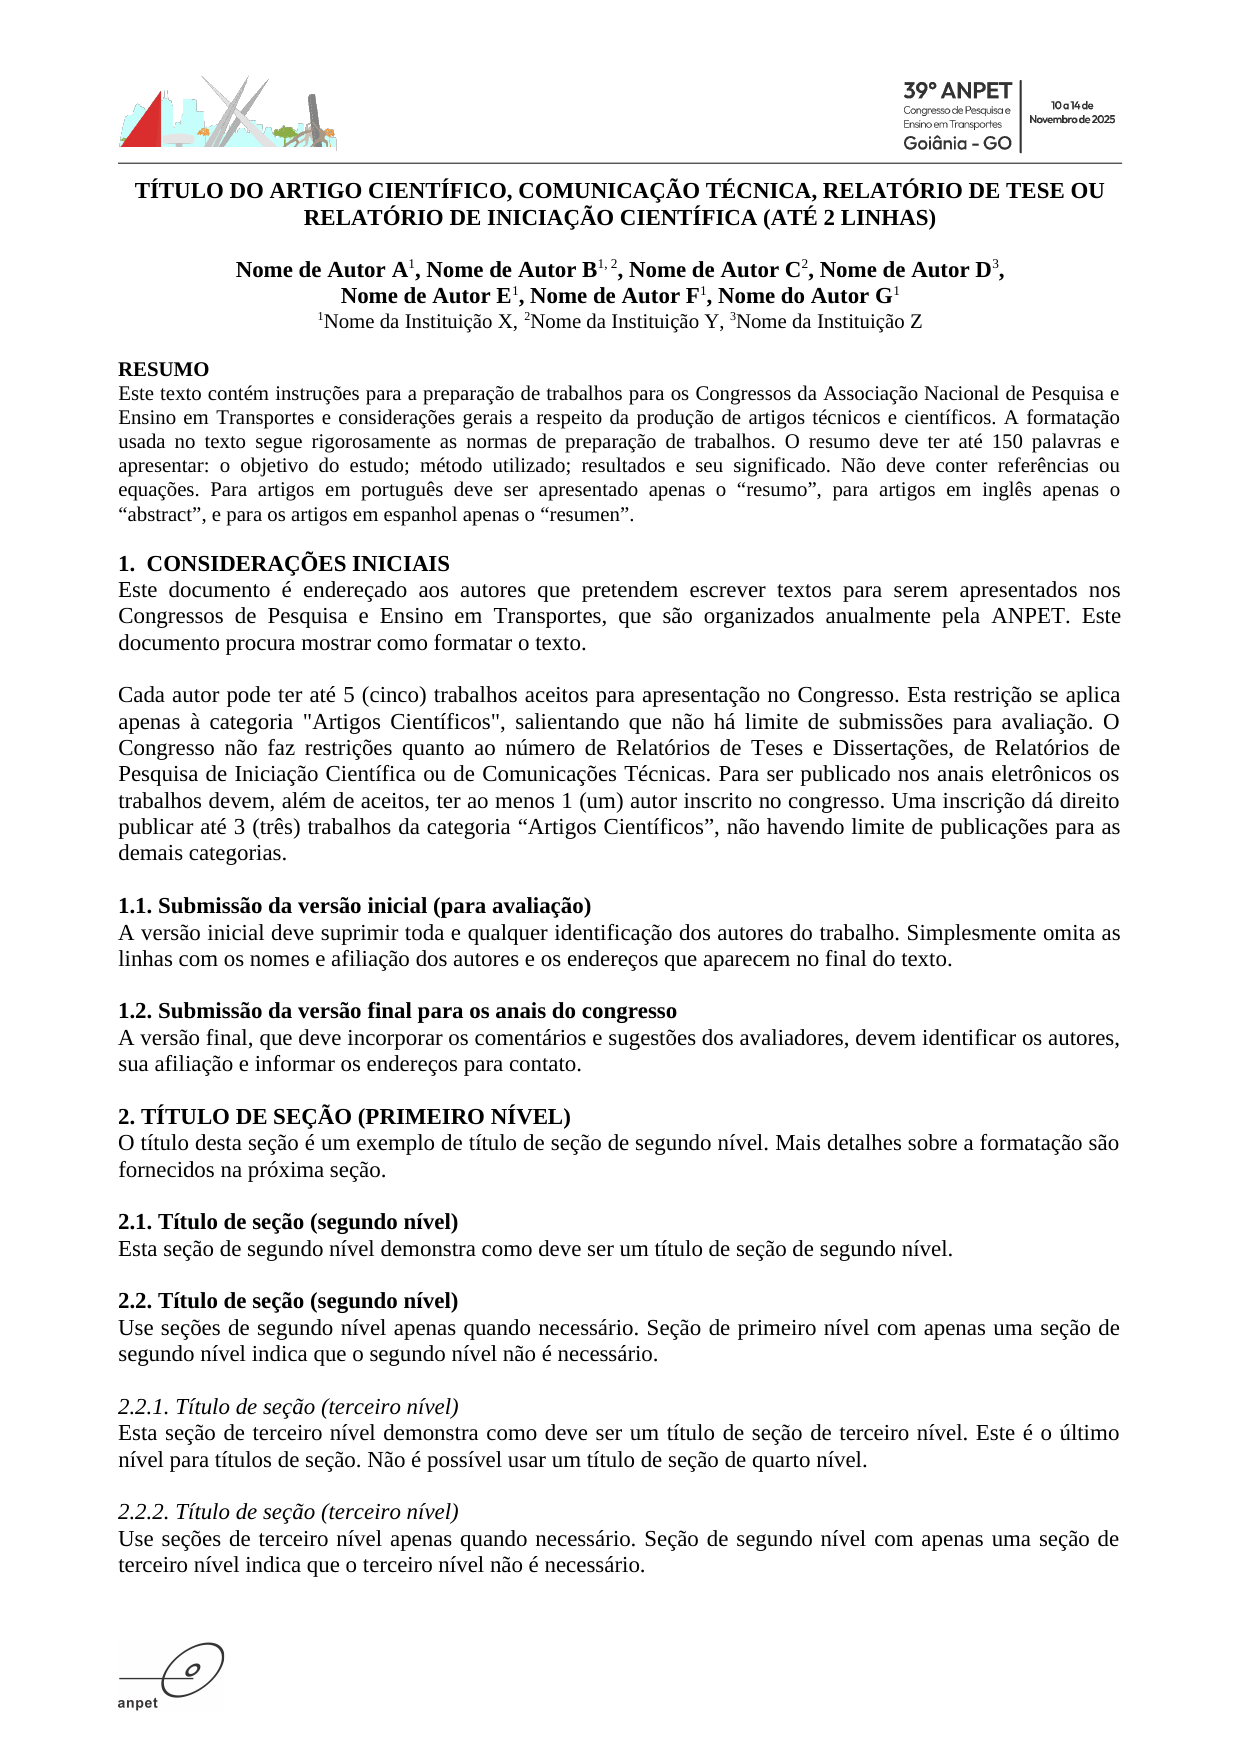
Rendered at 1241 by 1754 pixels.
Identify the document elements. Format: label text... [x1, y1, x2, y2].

text Use seções de segundo nível apenas quando necessário. Seção de primeiro nível com apenas uma seção de segundo nível indica que o segundo nível não é necessário. [118, 1314, 1122, 1367]
picture [118, 1640, 225, 1712]
text Esta seção de segundo nível demonstra como deve ser um título de seção de segundo nível. [118, 1235, 1122, 1261]
text TÍTULO DO ARTIGO CIENTÍFICO, COMUNICAÇÃO TÉCNICA, RELATÓRIO DE TESE OU RELATÓRIO DE INICIAÇÃO CIENTÍFICA (ATÉ 2 LINHAS) [118, 177, 1122, 230]
text 2.2.2. Título de seção (terceiro nível) [118, 1498, 1122, 1525]
text 1.2. Submissão da versão final para os anais do congresso [118, 998, 1122, 1024]
picture [118, 41, 1123, 164]
text RESUMO [118, 357, 1122, 381]
text Use seções de terceiro nível apenas quando necessário. Seção de segundo nível com apenas uma seção de terceiro nível indica que o terceiro nível não é necessário. [118, 1525, 1122, 1577]
text 1Nome da Instituição X, 2Nome da Instituição Y, 3Nome da Instituição Z [118, 309, 1122, 333]
text A versão inicial deve suprimir toda e qualquer identificação dos autores do trabalho. Simplesmente omita as linhas com os nomes e afiliação dos autores e os endereços que aparecem no final do texto. [118, 918, 1122, 971]
text 1. CONSIDERAÇÕES INICIAIS [118, 549, 1122, 576]
text Cada autor pode ter até 5 (cinco) trabalhos aceitos para apresentação no Congresso. Esta restrição se aplica apenas à categoria "Artigos Científicos", salientando que não há limite de submissões para avaliação. O Congresso não faz restrições quanto ao número de Relatórios de Teses e Dissertações, de Relatórios de Pesquisa de Iniciação Científica ou de Comunicações Técnicas. Para ser publicado nos anais eletrônicos os trabalhos devem, além de aceitos, ter ao menos 1 (um) autor inscrito no congresso. Uma inscrição dá direito publicar até 3 (três) trabalhos da categoria “Artigos Científicos”, não havendo limite de publicações para as demais categorias. [118, 681, 1122, 866]
text 2.1. Título de seção (segundo nível) [118, 1208, 1122, 1235]
text Esta seção de terceiro nível demonstra como deve ser um título de seção de terceiro nível. Este é o último nível para títulos de seção. Não é possível usar um título de seção de quarto nível. [118, 1419, 1122, 1472]
text Este documento é endereçado aos autores que pretendem escrever textos para serem apresentados nos Congressos de Pesquisa e Ensino em Transportes, que são organizados anualmente pela ANPET. Este documento procura mostrar como formatar o texto. [118, 576, 1122, 655]
text O título desta seção é um exemplo de título de seção de segundo nível. Mais detalhes sobre a formatação são fornecidos na próxima seção. [118, 1129, 1122, 1182]
text 1.1. Submissão da versão inicial (para avaliação) [118, 892, 1122, 918]
text Este texto contém instruções para a preparação de trabalhos para os Congressos da Associação Nacional de Pesquisa e Ensino em Transportes e considerações gerais a respeito da produção de artigos técnicos e científicos. A formatação usada no texto segue rigorosamente as normas de preparação de trabalhos. O resumo deve ter até 150 palavras e apresentar: o objetivo do estudo; método utilizado; resultados e seu significado. Não deve conter referências ou equações. Para artigos em português deve ser apresentado apenas o “resumo”, para artigos em inglês apenas o “abstract”, e para os artigos em espanhol apenas o “resumen”. [118, 381, 1122, 526]
text 2.2.1. Título de seção (terceiro nível) [118, 1393, 1122, 1419]
text Nome de Autor A1, Nome de Autor B1, 2, Nome de Autor C2, Nome de Autor D3, Nome de Autor E1, Nome de Autor F1, Nome do Autor G1 [118, 256, 1122, 309]
text 2.2. Título de seção (segundo nível) [118, 1287, 1122, 1314]
text 2. TÍTULO DE SEÇÃO (PRIMEIRO NÍVEL) [118, 1103, 1122, 1129]
text A versão final, que deve incorporar os comentários e sugestões dos avaliadores, devem identificar os autores, sua afiliação e informar os endereços para contato. [118, 1024, 1122, 1077]
